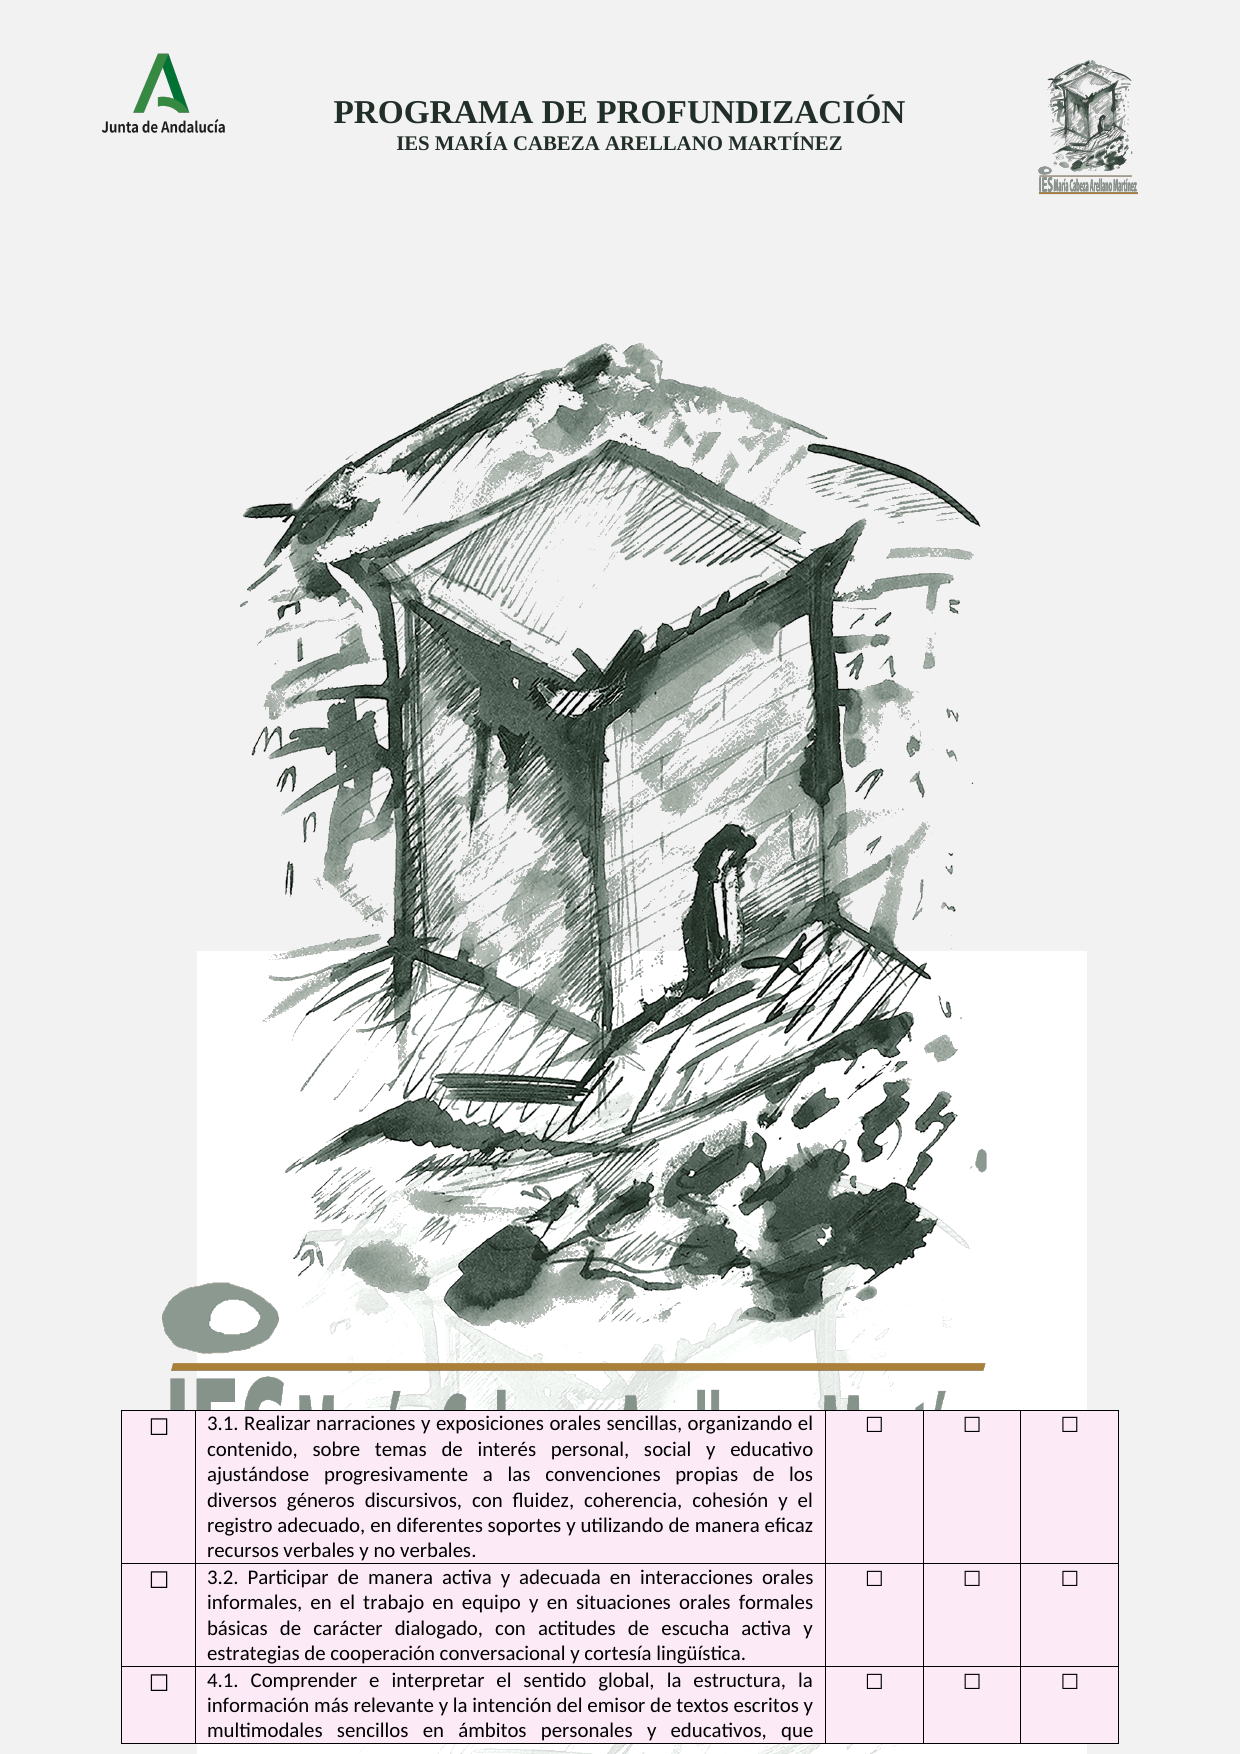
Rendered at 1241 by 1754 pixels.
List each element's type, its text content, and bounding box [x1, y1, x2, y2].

picture [91, 47, 236, 139]
table_cell 3.1. Realizar narraciones y exposiciones orales sencillas, organizando el contenido, sobre temas de interés personal, social y educativo ajustándose progresivamente a las convenciones propias de los diversos géneros discursivos, con fluidez, coherencia, cohesión y el registro adecuado, en diferentes soportes y utilizando de manera eficaz recursos verbales y no verbales. [196, 1411, 825, 1563]
table_cell 4.1. Comprender e interpretar el sentido global, la estructura, la información más relevante y la intención del emisor de textos escritos y multimodales sencillos en ámbitos personales y educativos, que respondan a diferentes propósitos de lectura, realizando las inferencias necesarias que permitan de manera básica reconstruir la relación entre sus partes, formular hipótesis acerca de la intención comunicativa que subyace a dichos textos, y reflexionar con sentido crítico sobre su forma y contenido. [196, 1667, 825, 1743]
table_cell 3.2. Participar de manera activa y adecuada en interacciones orales informales, en el trabajo en equipo y en situaciones orales formales básicas de carácter dialogado, con actitudes de escucha activa y estrategias de cooperación conversacional y cortesía lingüística. [196, 1564, 825, 1666]
picture [132, 44, 1146, 1410]
